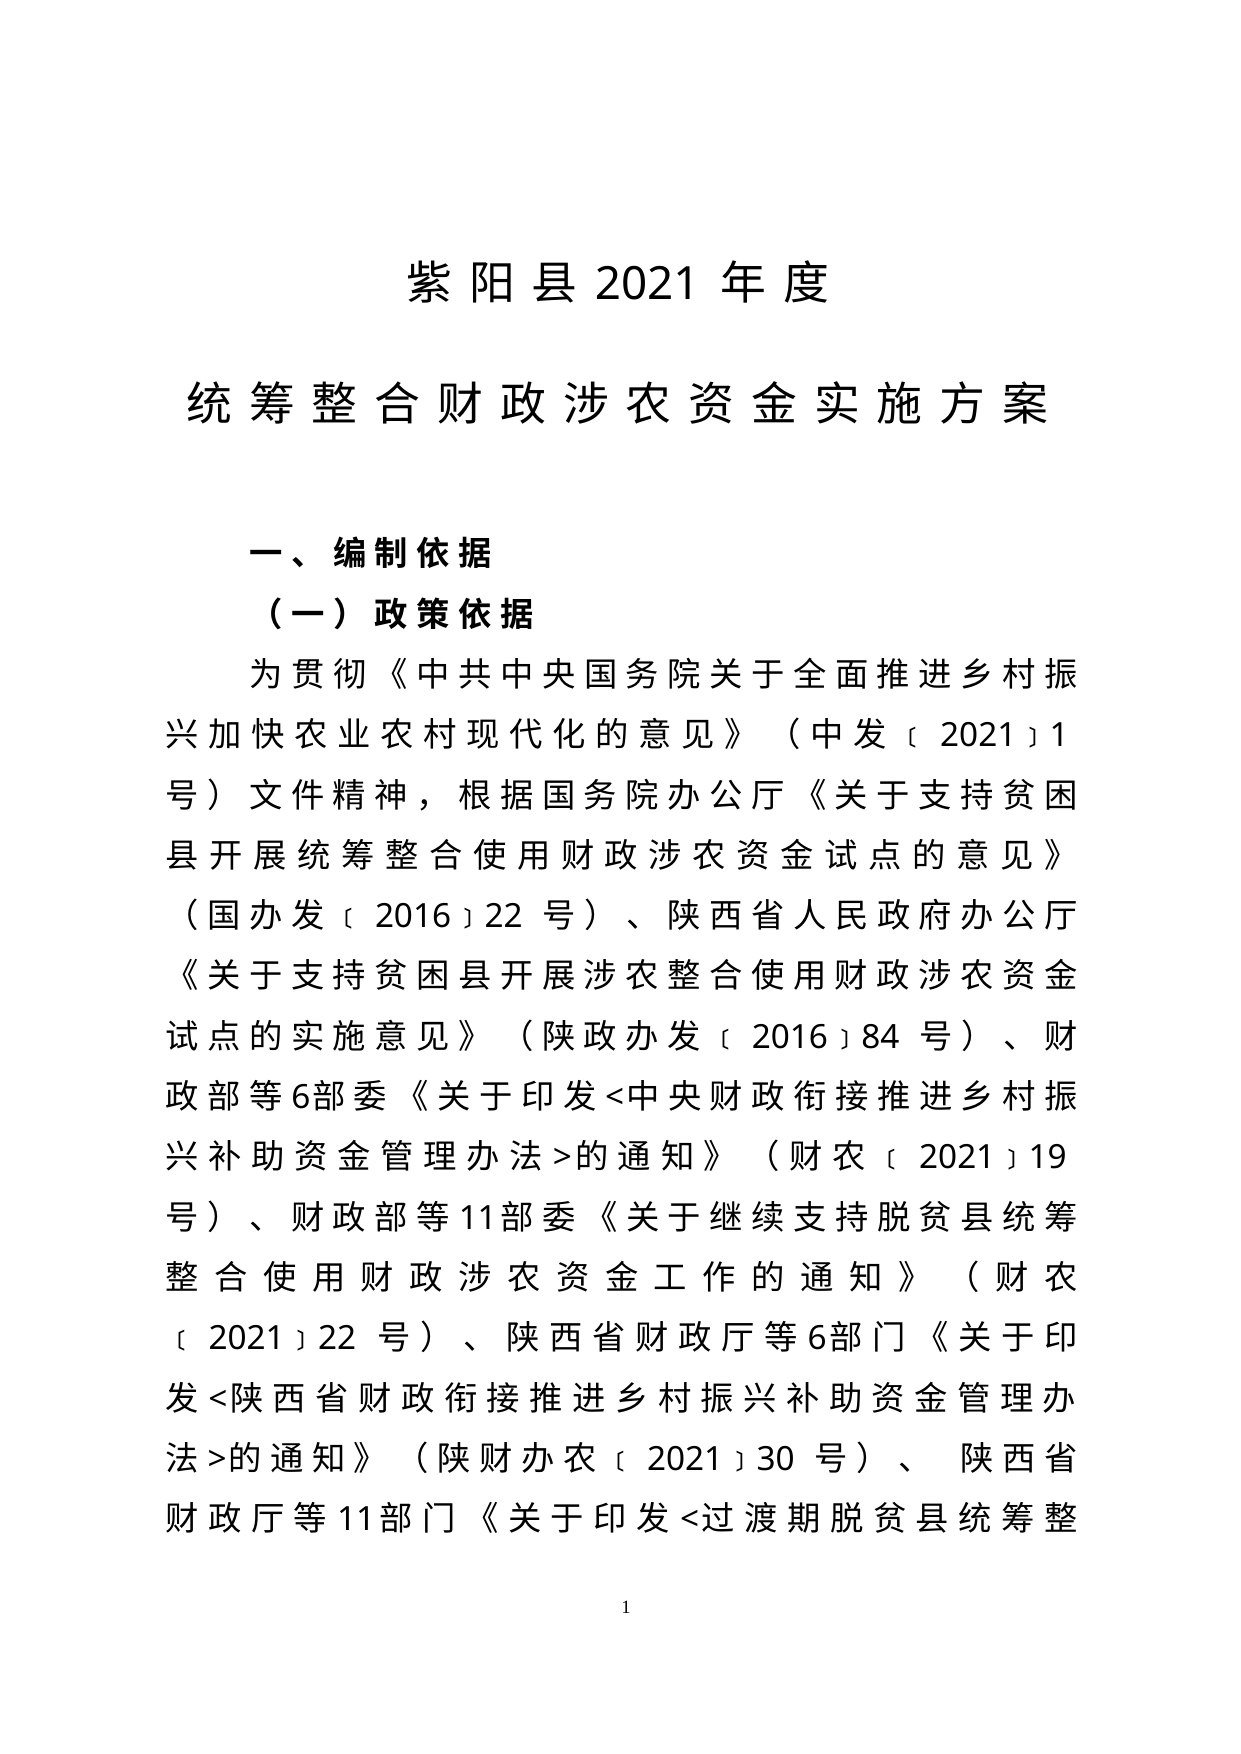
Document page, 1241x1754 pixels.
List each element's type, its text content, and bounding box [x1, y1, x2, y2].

subtitle （一）政策依据 [165, 581, 1087, 642]
text 紫阳县2021年度 [165, 219, 1087, 340]
text 统筹整合财政涉农资金实施方案 [165, 340, 1087, 461]
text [165, 642, 1087, 1546]
subtitle 一、编制依据 [165, 521, 1087, 581]
